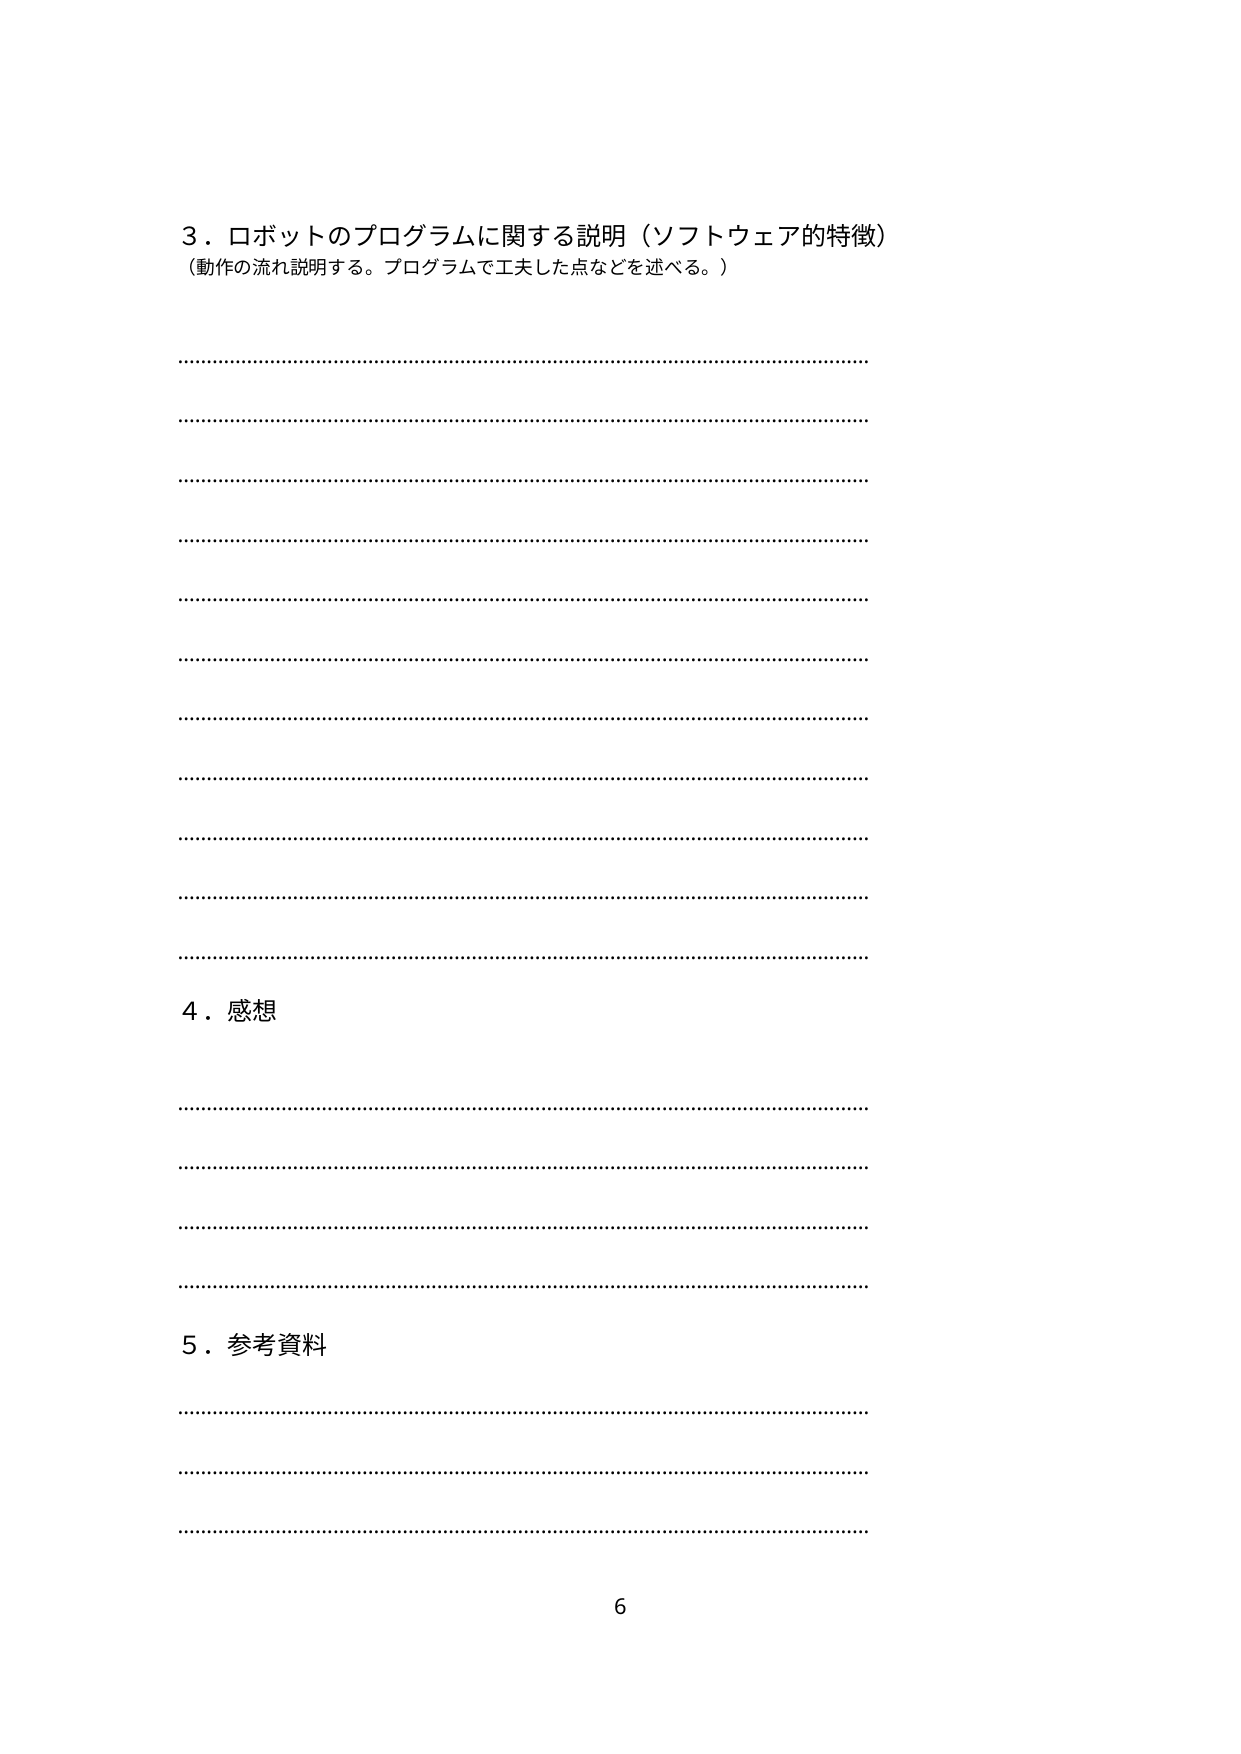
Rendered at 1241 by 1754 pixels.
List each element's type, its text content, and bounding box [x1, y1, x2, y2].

text ………………………………………………………………………………………………………… [177, 697, 1063, 727]
text ………………………………………………………………………………………………………… [177, 757, 1063, 787]
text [177, 1266, 1063, 1295]
text ………………………………………………………………………………………………………… [177, 459, 1063, 489]
text ………………………………………………………………………………………………………… [177, 638, 1063, 667]
text （動作の流れ説明する。プログラムで工夫した点などを述べる。） [177, 253, 1063, 280]
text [177, 1391, 1063, 1421]
text ………………………………………………………………………………………………………… [177, 1146, 1063, 1176]
text ………………………………………………………………………………………………………… [177, 816, 1063, 846]
text ………………………………………………………………………………………………………… [177, 399, 1063, 429]
text ………………………………………………………………………………………………………… [177, 876, 1063, 906]
text ４．感想 [177, 991, 1063, 1027]
text ………………………………………………………………………………………………………… [177, 1087, 1063, 1117]
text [177, 1510, 1063, 1540]
text ５．参考資料 [177, 1325, 1063, 1361]
text ３．ロボットのプログラムに関する説明（ソフトウェア的特徴） [177, 217, 1063, 253]
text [177, 1451, 1063, 1481]
text ………………………………………………………………………………………………………… [177, 518, 1063, 548]
text ………………………………………………………………………………………………………… [177, 340, 1063, 369]
text ………………………………………………………………………………………………………… [177, 1206, 1063, 1236]
text ………………………………………………………………………………………………………… [177, 936, 1063, 965]
text ………………………………………………………………………………………………………… [177, 578, 1063, 608]
